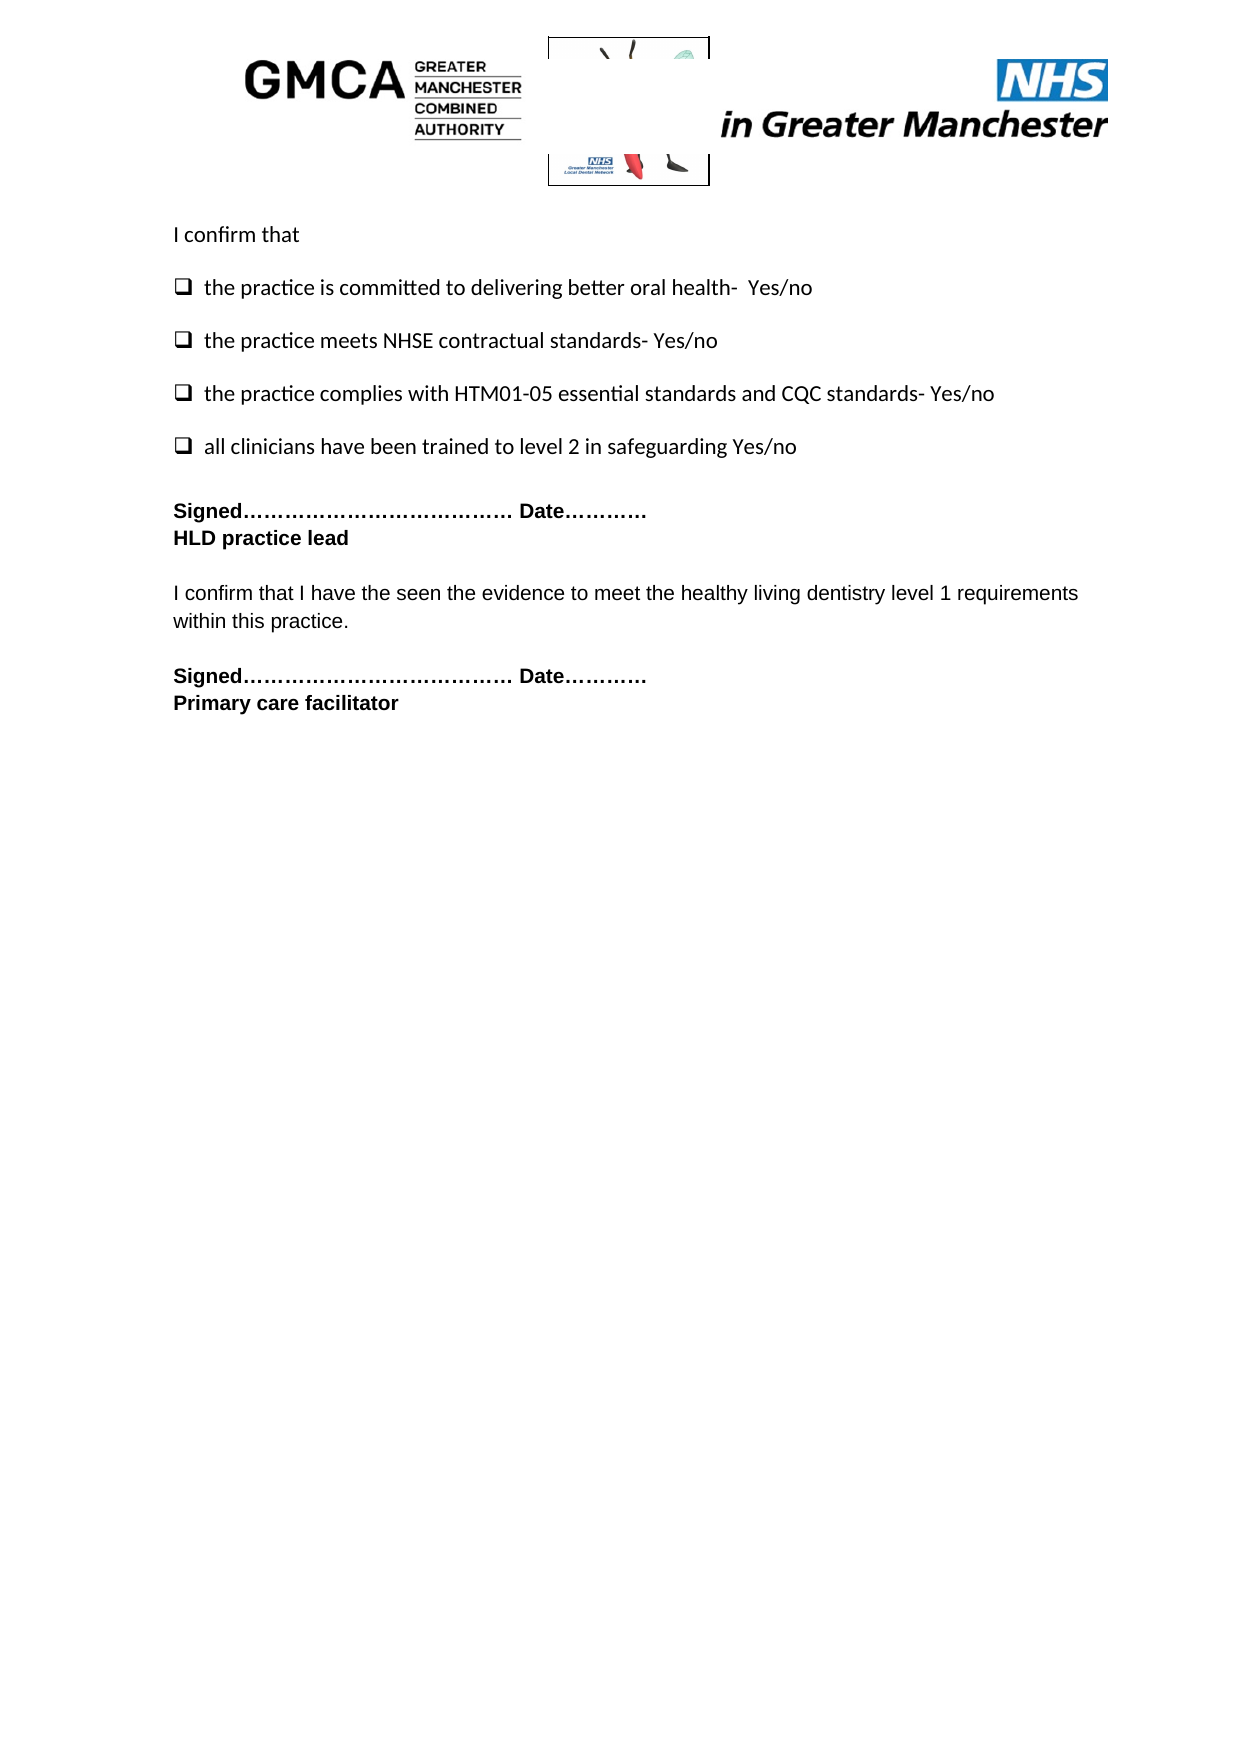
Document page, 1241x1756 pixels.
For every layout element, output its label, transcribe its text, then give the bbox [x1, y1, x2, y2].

text the practice complies with HTM01-05 essential standards and CQC standards- Yes/no [173, 379, 1108, 407]
picture [245, 38, 1108, 185]
subtitle Primary care facilitator [173, 691, 1108, 715]
subtitle I confirm that I have the seen the evidence to meet the healthy living dentistry level 1 requirements within this practice. [173, 581, 1108, 633]
subtitle Signed………………………………… Date………… [173, 499, 1108, 523]
text the practice is committed to delivering better oral health- Yes/no [173, 273, 1108, 301]
text I confirm that [173, 220, 1108, 248]
text all clinicians have been trained to level 2 in safeguarding Yes/no [173, 432, 1108, 460]
subtitle HLD practice lead [173, 526, 1108, 550]
subtitle Signed………………………………… Date………… [173, 664, 1108, 688]
text the practice meets NHSE contractual standards- Yes/no [173, 326, 1108, 354]
